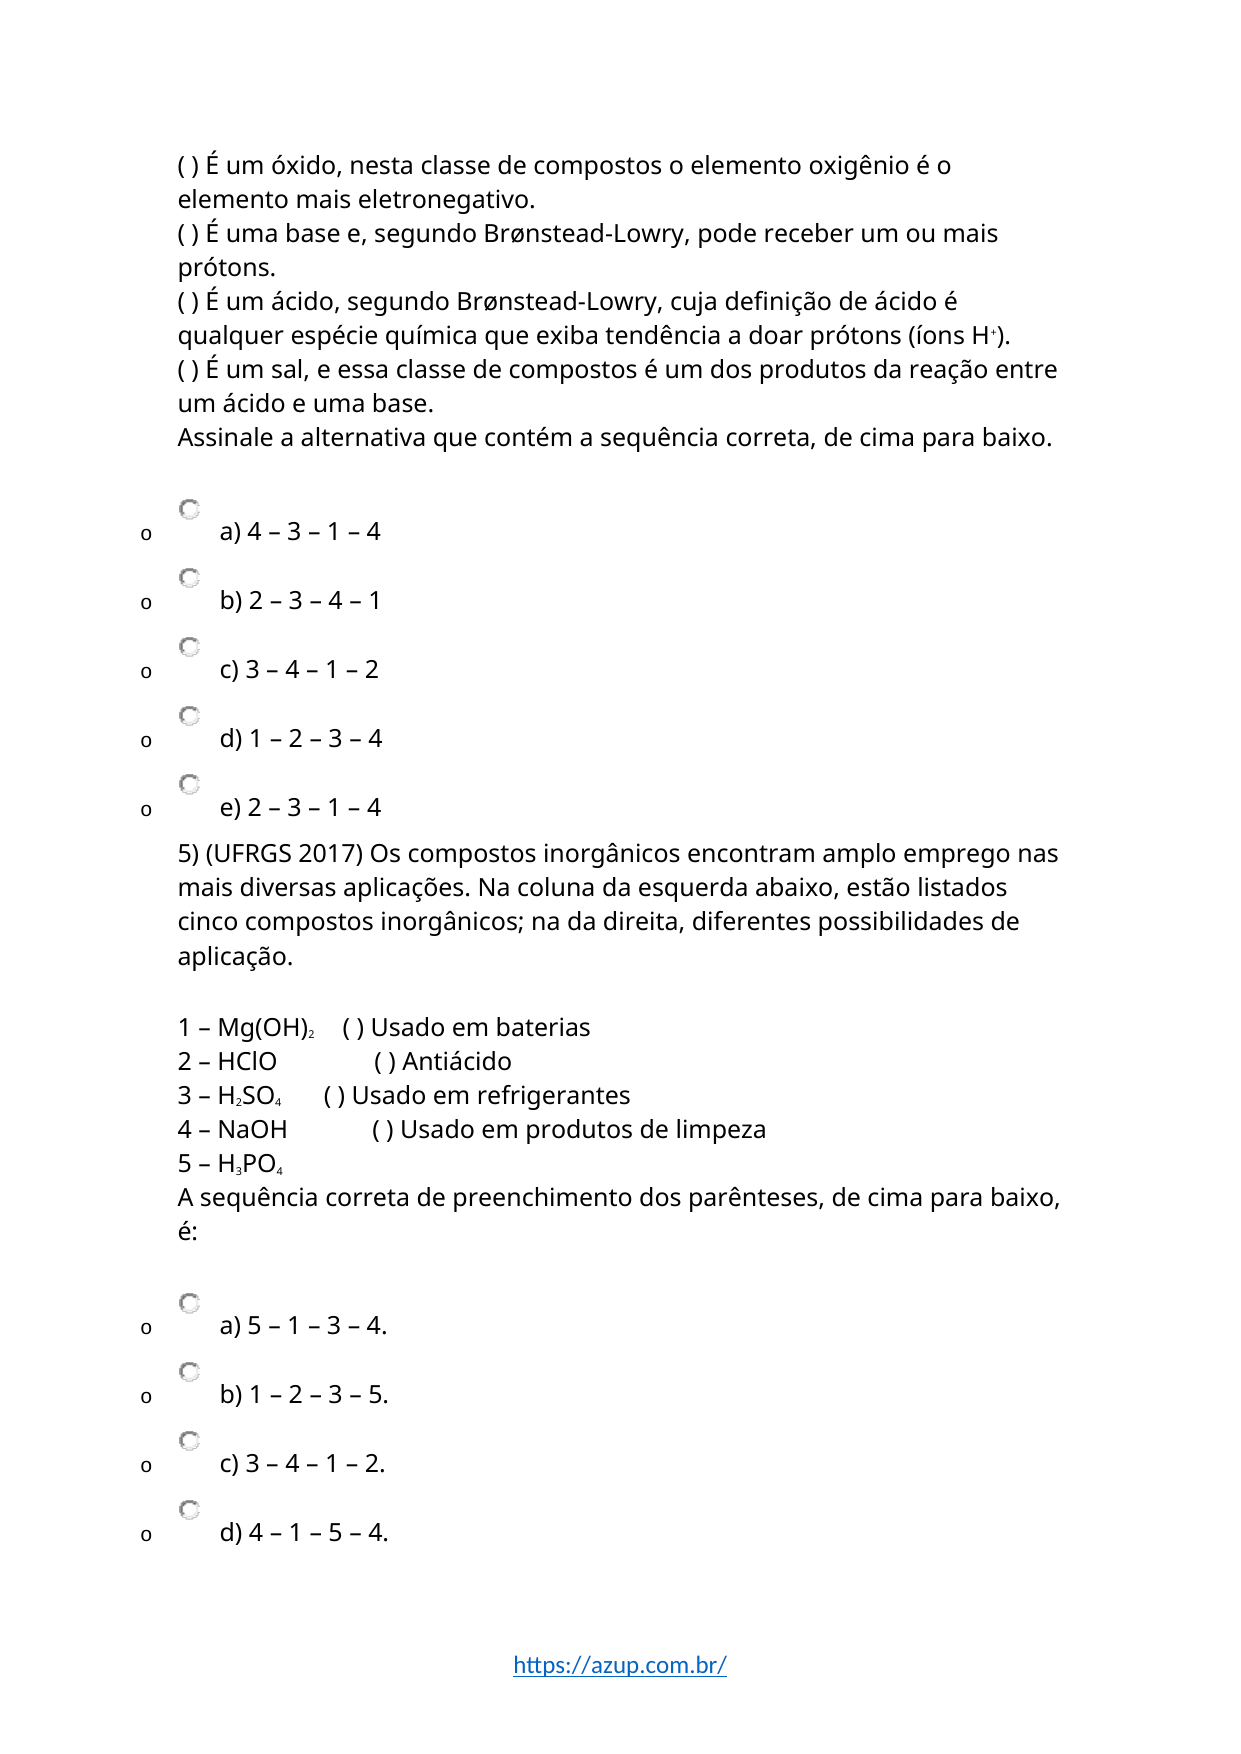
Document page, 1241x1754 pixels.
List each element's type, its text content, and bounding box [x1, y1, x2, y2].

text 5) (UFRGS 2017) Os compostos inorgânicos encontram amplo emprego nas mais diversas aplicações. Na coluna da esquerda abaixo, estão listados cinco compostos inorgânicos; na da direita, diferentes possibilidades de aplicação. [177, 836, 1063, 972]
list b) 1 – 2 – 3 – 5. [140, 1354, 1063, 1411]
text Assinale a alternativa que contém a sequência correta, de cima para baixo. [177, 420, 1063, 454]
list c) 3 – 4 – 1 – 2 [140, 629, 1063, 686]
list e) 2 – 3 – 1 – 4 [140, 767, 1063, 823]
list b) 2 – 3 – 4 – 1 [140, 561, 1063, 617]
list d) 4 – 1 – 5 – 4. [140, 1492, 1063, 1548]
text ( ) É um óxido, nesta classe de compostos o elemento oxigênio é o elemento mais eletronegativo. ( ) É uma base e, segundo Brønstead-Lowry, pode receber um ou mais prótons. ( ) É um ácido, segundo Brønstead-Lowry, cuja definição de ácido é qualquer espécie química que exiba tendência a doar prótons (íons H+). ( ) É um sal, e essa classe de compostos é um dos produtos da reação entre um ácido e uma base. [177, 148, 1063, 420]
list a) 5 – 1 – 3 – 4. [140, 1286, 1063, 1342]
text A sequência correta de preenchimento dos parênteses, de cima para baixo, é: [177, 1180, 1063, 1248]
list a) 4 – 3 – 1 – 4 [140, 492, 1063, 548]
list c) 3 – 4 – 1 – 2. [140, 1423, 1063, 1480]
text 1 – Mg(OH)2 ( ) Usado em baterias 2 – HClO ( ) Antiácido 3 – H2SO4 ( ) Usado em refrigerantes 4 – NaOH ( ) Usado em produtos de limpeza 5 – H3PO4 [177, 1010, 1063, 1180]
list d) 1 – 2 – 3 – 4 [140, 698, 1063, 754]
